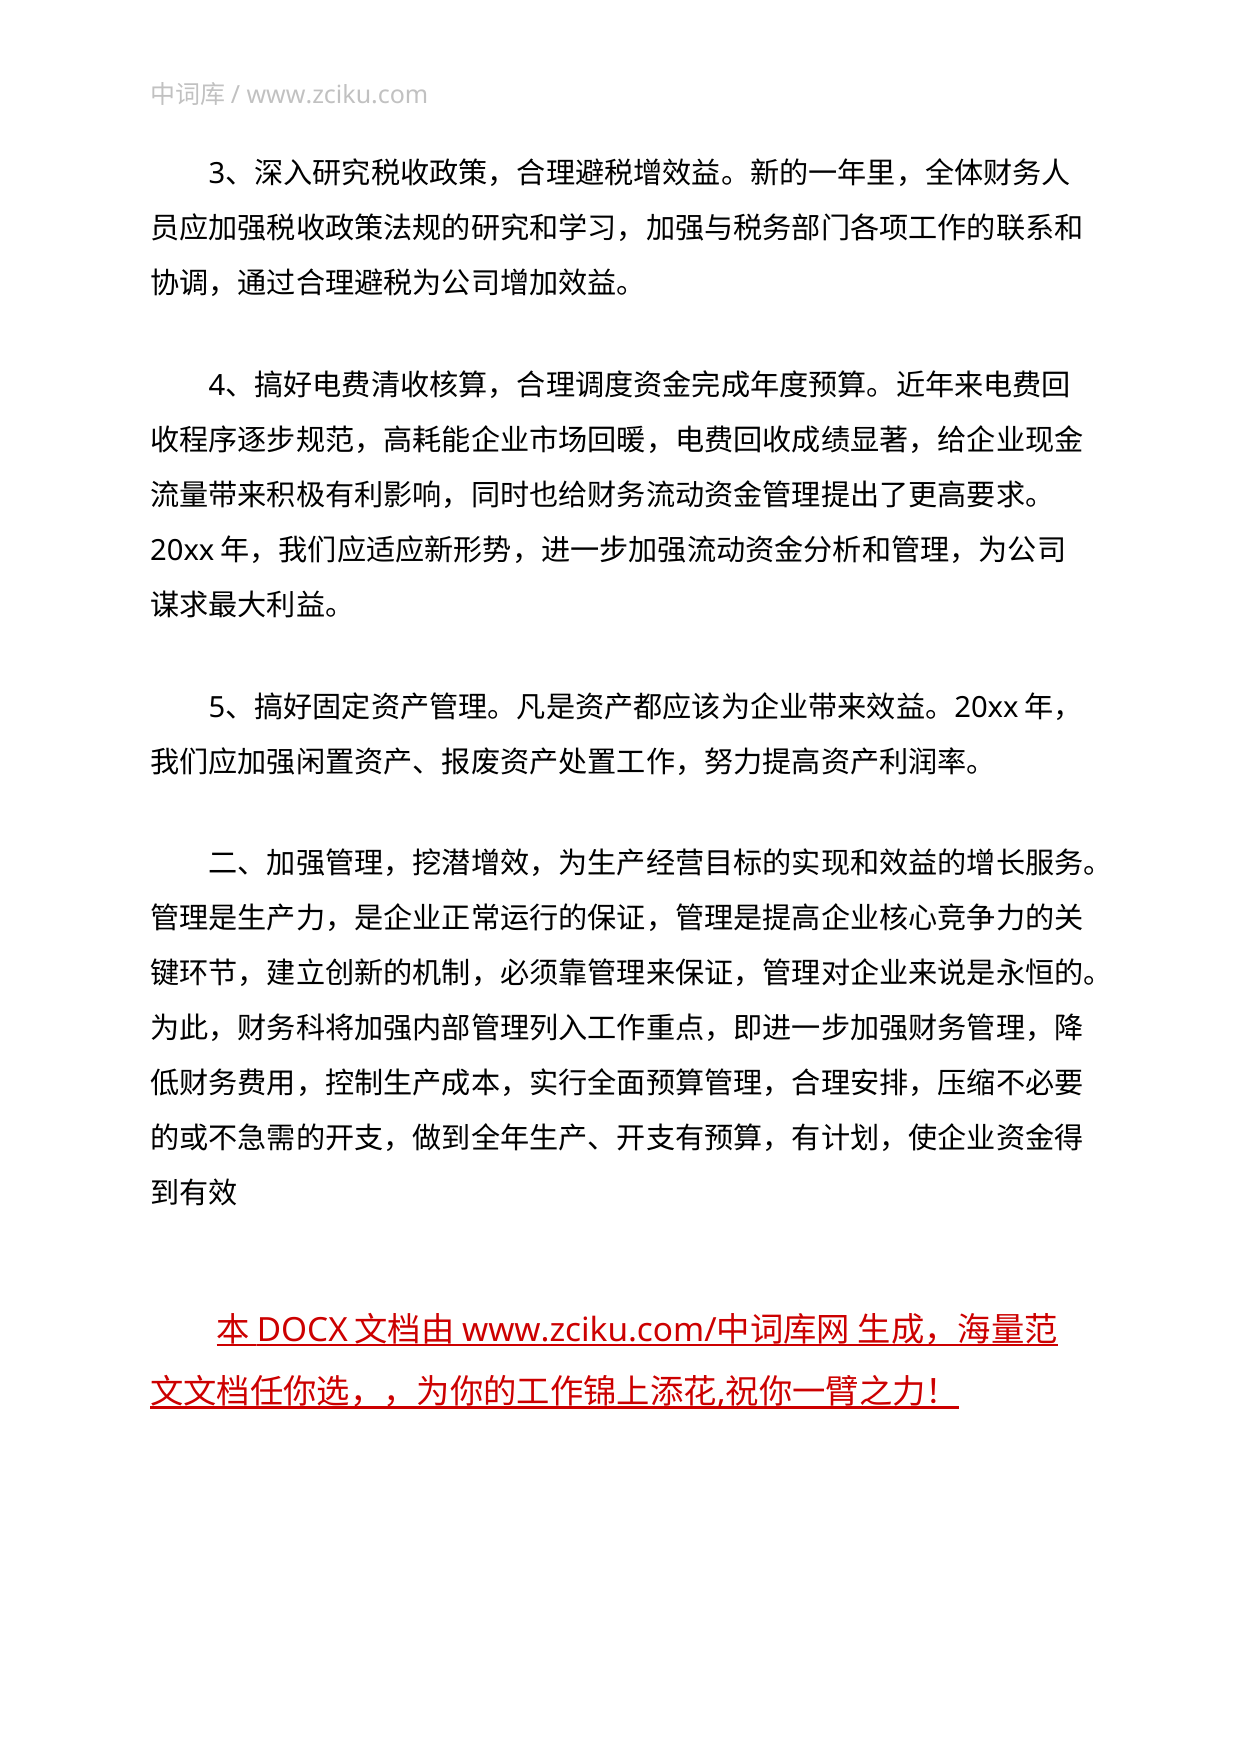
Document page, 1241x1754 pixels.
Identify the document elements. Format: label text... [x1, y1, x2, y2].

text 3、深入研究税收政策，合理避税增效益。新的一年里，全体财务人员应加强税收政策法规的研究和学习，加强与税务部门各项工作的联系和协调，通过合理避税为公司增加效益。 [150, 150, 1090, 302]
text 5、搞好固定资产管理。凡是资产都应该为企业带来效益。20xx年，我们应加强闲置资产、报废资产处置工作，努力提高资产利润率。 [150, 683, 1090, 781]
text 本DOCX文档由 www.zciku.com/中词库网 生成，海量范文文档任你选，，为你的工作锦上添花,祝你一臂之力！ [150, 1302, 1090, 1414]
text 4、搞好电费清收核算，合理调度资金完成年度预算。近年来电费回收程序逐步规范，高耗能企业市场回暖，电费回收成绩显著，给企业现金流量带来积极有利影响，同时也给财务流动资金管理提出了更高要求。20xx年，我们应适应新形势，进一步加强流动资金分析和管理，为公司谋求最大利益。 [150, 362, 1090, 624]
text 二、加强管理，挖潜增效，为生产经营目标的实现和效益的增长服务。管理是生产力，是企业正常运行的保证，管理是提高企业核心竞争力的关键环节，建立创新的机制，必须靠管理来保证，管理对企业来说是永恒的。为此，财务科将加强内部管理列入工作重点，即进一步加强财务管理，降低财务费用，控制生产成本，实行全面预算管理，合理安排，压缩不必要的或不急需的开支，做到全年生产、开支有预算，有计划，使企业资金得到有效 [150, 840, 1090, 1212]
